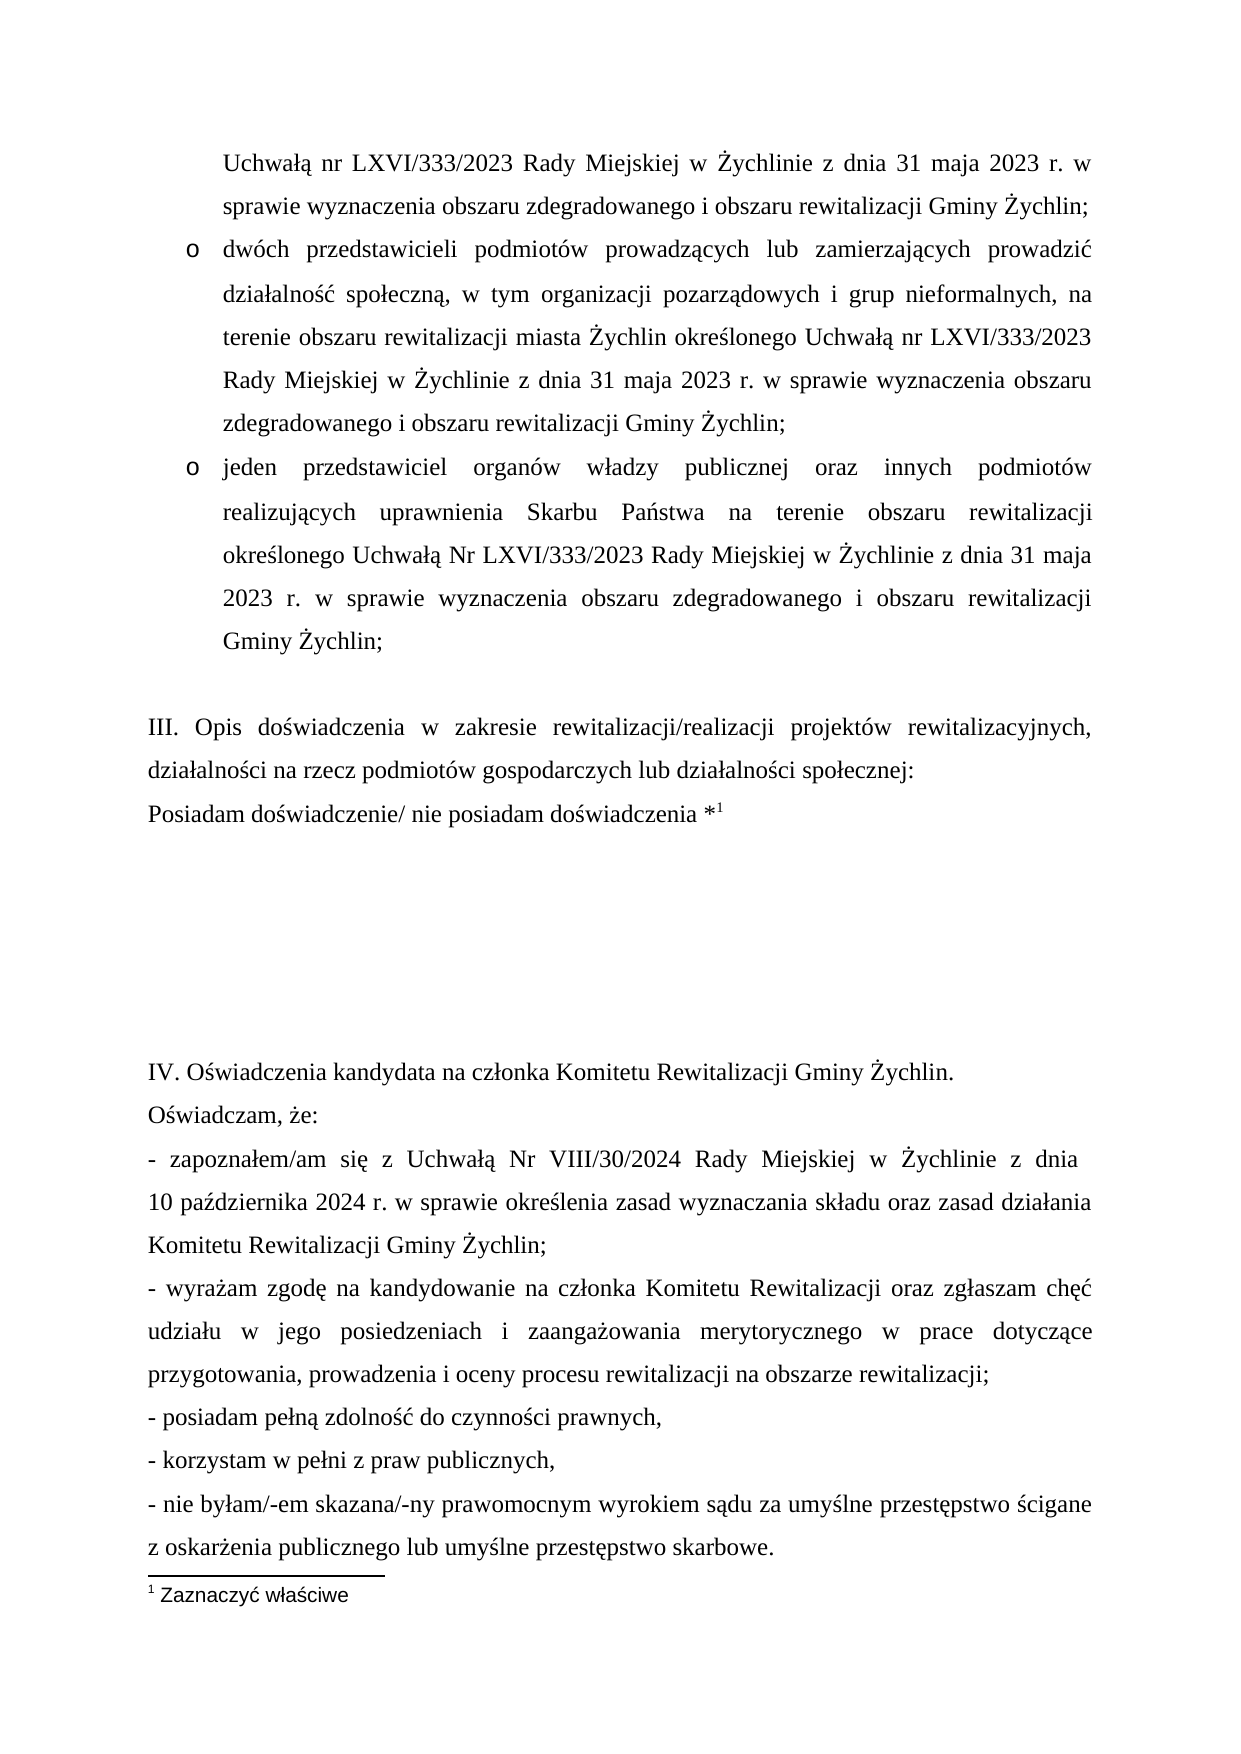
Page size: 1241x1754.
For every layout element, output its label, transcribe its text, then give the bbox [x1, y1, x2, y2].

text - posiadam pełną zdolność do czynności prawnych, [148, 1402, 1093, 1431]
text - korzystam w pełni z praw publicznych, [148, 1446, 1093, 1474]
list dwóch przedstawicieli podmiotów prowadzących lub zamierzających prowadzić działalność społeczną, w tym organizacji pozarządowych i grup nieformalnych, na terenie obszaru rewitalizacji miasta Żychlin określonego Uchwałą nr LXVI/333/2023 Rady Miejskiej w Żychlinie z dnia 31 maja 2023 r. w sprawie wyznaczenia obszaru zdegradowanego i obszaru rewitalizacji Gminy Żychlin; [185, 234, 1093, 437]
text - zapoznałem/am się z Uchwałą Nr VIII/30/2024 Rady Miejskiej w Żychlinie z dnia 10 października 2024 r. w sprawie określenia zasad wyznaczania składu oraz zasad działania Komitetu Rewitalizacji Gminy Żychlin; [148, 1144, 1093, 1259]
text IV. Oświadczenia kandydata na członka Komitetu Rewitalizacji Gminy Żychlin. [148, 1057, 1093, 1086]
list jeden przedstawiciel organów władzy publicznej oraz innych podmiotów realizujących uprawnienia Skarbu Państwa na terenie obszaru rewitalizacji określonego Uchwałą Nr LXVI/333/2023 Rady Miejskiej w Żychlinie z dnia 31 maja 2023 r. w sprawie wyznaczenia obszaru zdegradowanego i obszaru rewitalizacji Gminy Żychlin; [185, 452, 1093, 655]
text III. Opis doświadczenia w zakresie rewitalizacji/realizacji projektów rewitalizacyjnych, działalności na rzecz podmiotów gospodarczych lub działalności społecznej: [148, 712, 1093, 784]
text - nie byłam/-em skazana/-ny prawomocnym wyrokiem sądu za umyślne przestępstwo ścigane z oskarżenia publicznego lub umyślne przestępstwo skarbowe. [148, 1489, 1093, 1561]
text Posiadam doświadczenie/ nie posiadam doświadczenia * [148, 799, 1093, 827]
text - wyrażam zgodę na kandydowanie na członka Komitetu Rewitalizacji oraz zgłaszam chęć udziału w jego posiedzeniach i zaangażowania merytorycznego w prace dotyczące przygotowania, prowadzenia i oceny procesu rewitalizacji na obszarze rewitalizacji; [148, 1273, 1093, 1388]
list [185, 148, 1093, 219]
text Oświadczam, że: [148, 1101, 1093, 1129]
